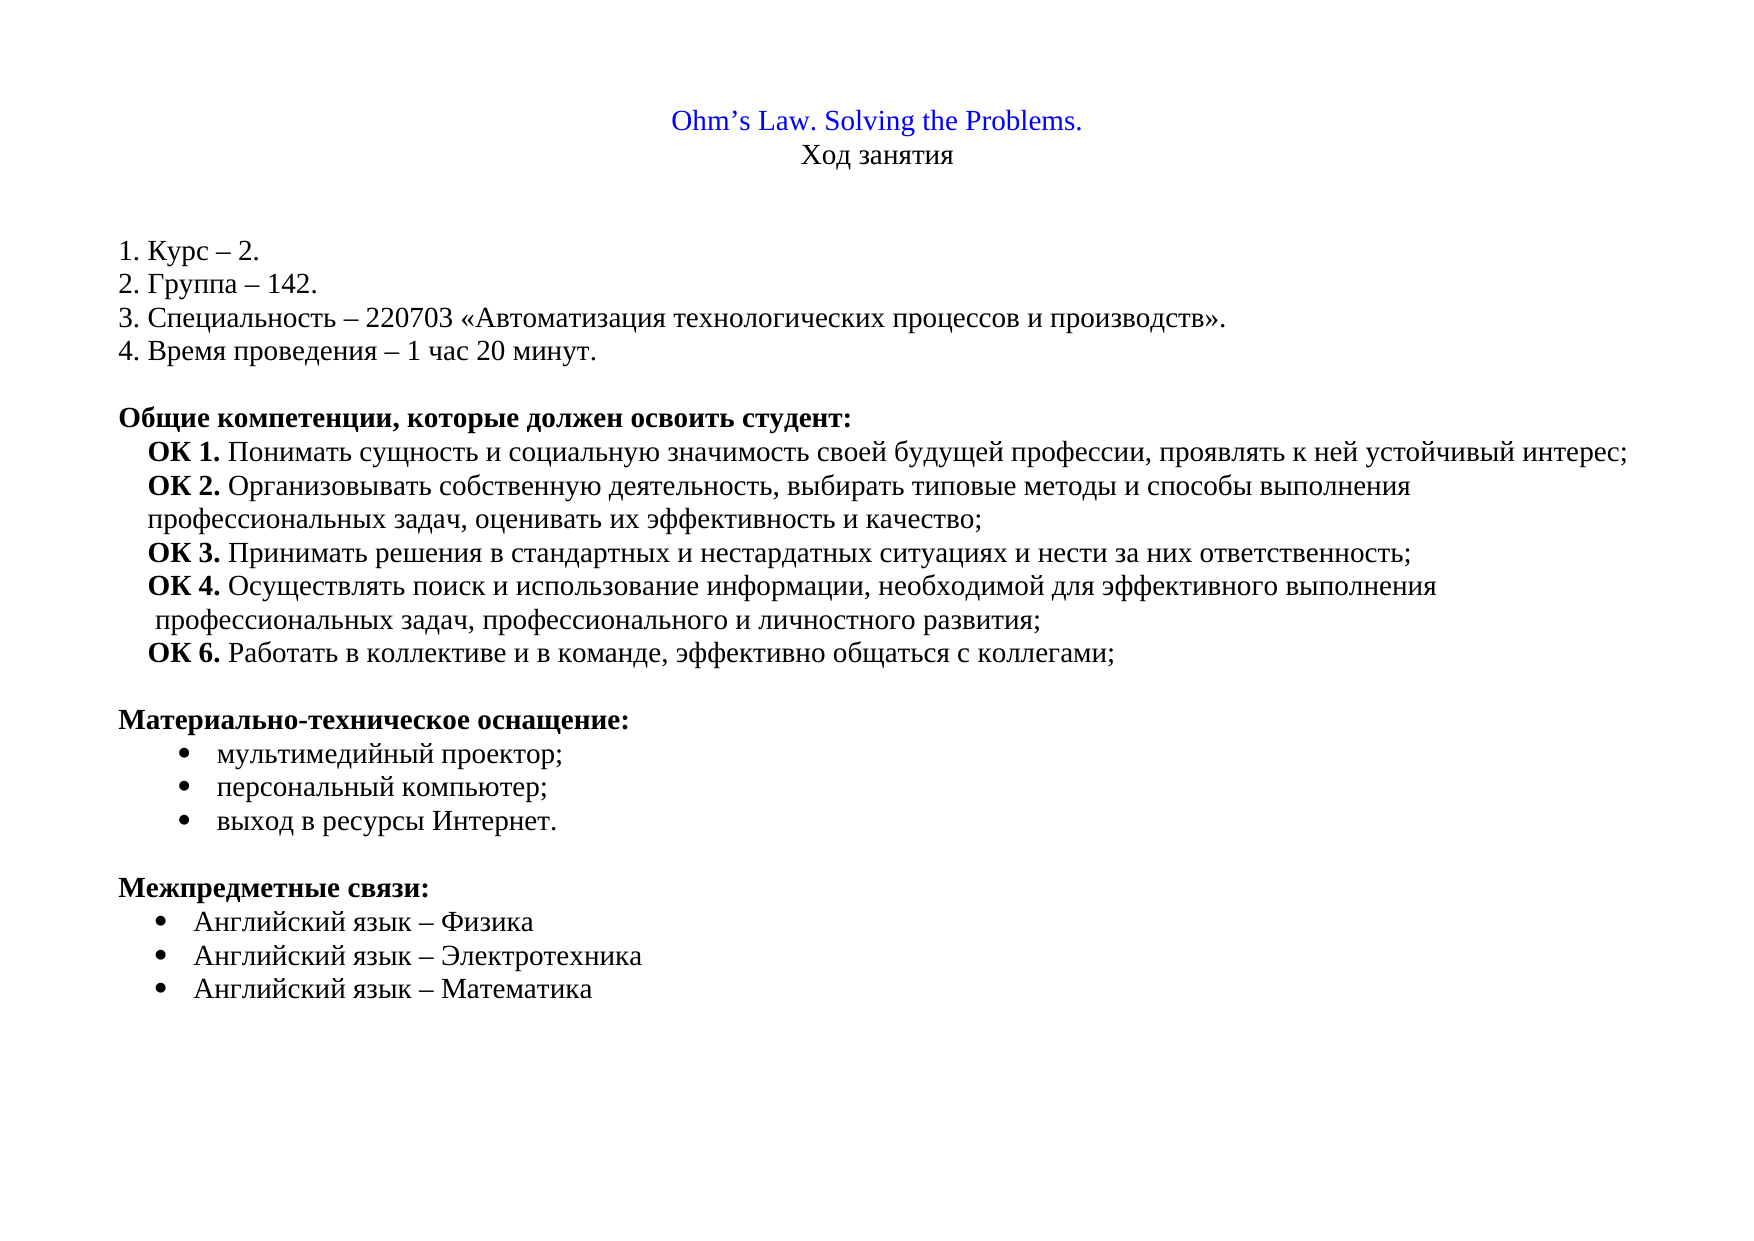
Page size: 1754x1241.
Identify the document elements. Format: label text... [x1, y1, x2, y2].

text Ход занятия [118, 137, 1636, 171]
text Общие компетенции, которые должен освоить студент: [118, 401, 1636, 434]
text Межпредметные связи: [118, 870, 1636, 904]
list Английский язык – Физика [156, 904, 1636, 938]
text профессиональных задач, профессионального и личностного развития; [103, 602, 1636, 635]
text профессиональных задач, оценивать их эффективность и качество; [103, 501, 1636, 535]
text ОК 2. Организовывать собственную деятельность, выбирать типовые методы и способы выполнения [103, 468, 1636, 501]
text 1. Курс – 2. [118, 233, 1636, 266]
text Ohm’s Law. Solving the Problems. [118, 103, 1636, 137]
text 3. Специальность – 220703 «Автоматизация технологических процессов и производств». [118, 300, 1636, 333]
text 4. Время проведения – 1 час 20 минут. [118, 333, 1636, 367]
list выход в ресурсы Интернет. [179, 803, 1636, 837]
list Английский язык – Математика [156, 971, 1636, 1005]
text ОК 3. Принимать решения в стандартных и нестардатных ситуациях и нести за них ответственность; [103, 535, 1636, 568]
text ОК 4. Осуществлять поиск и использование информации, необходимой для эффективного выполнения [103, 568, 1636, 602]
list персональный компьютер; [179, 769, 1636, 803]
text ОК 6. Работать в коллективе и в команде, эффективно общаться с коллегами; [103, 635, 1636, 669]
list Английский язык – Электротехника [156, 938, 1636, 971]
text 2. Группа – 142. [118, 266, 1636, 300]
list мультимедийный проектор; [179, 736, 1636, 769]
text Материально-техническое оснащение: [118, 702, 1636, 736]
text ОК 1. Понимать сущность и социальную значимость своей будущей профессии, проявлять к ней устойчивый интерес; [118, 434, 1636, 468]
